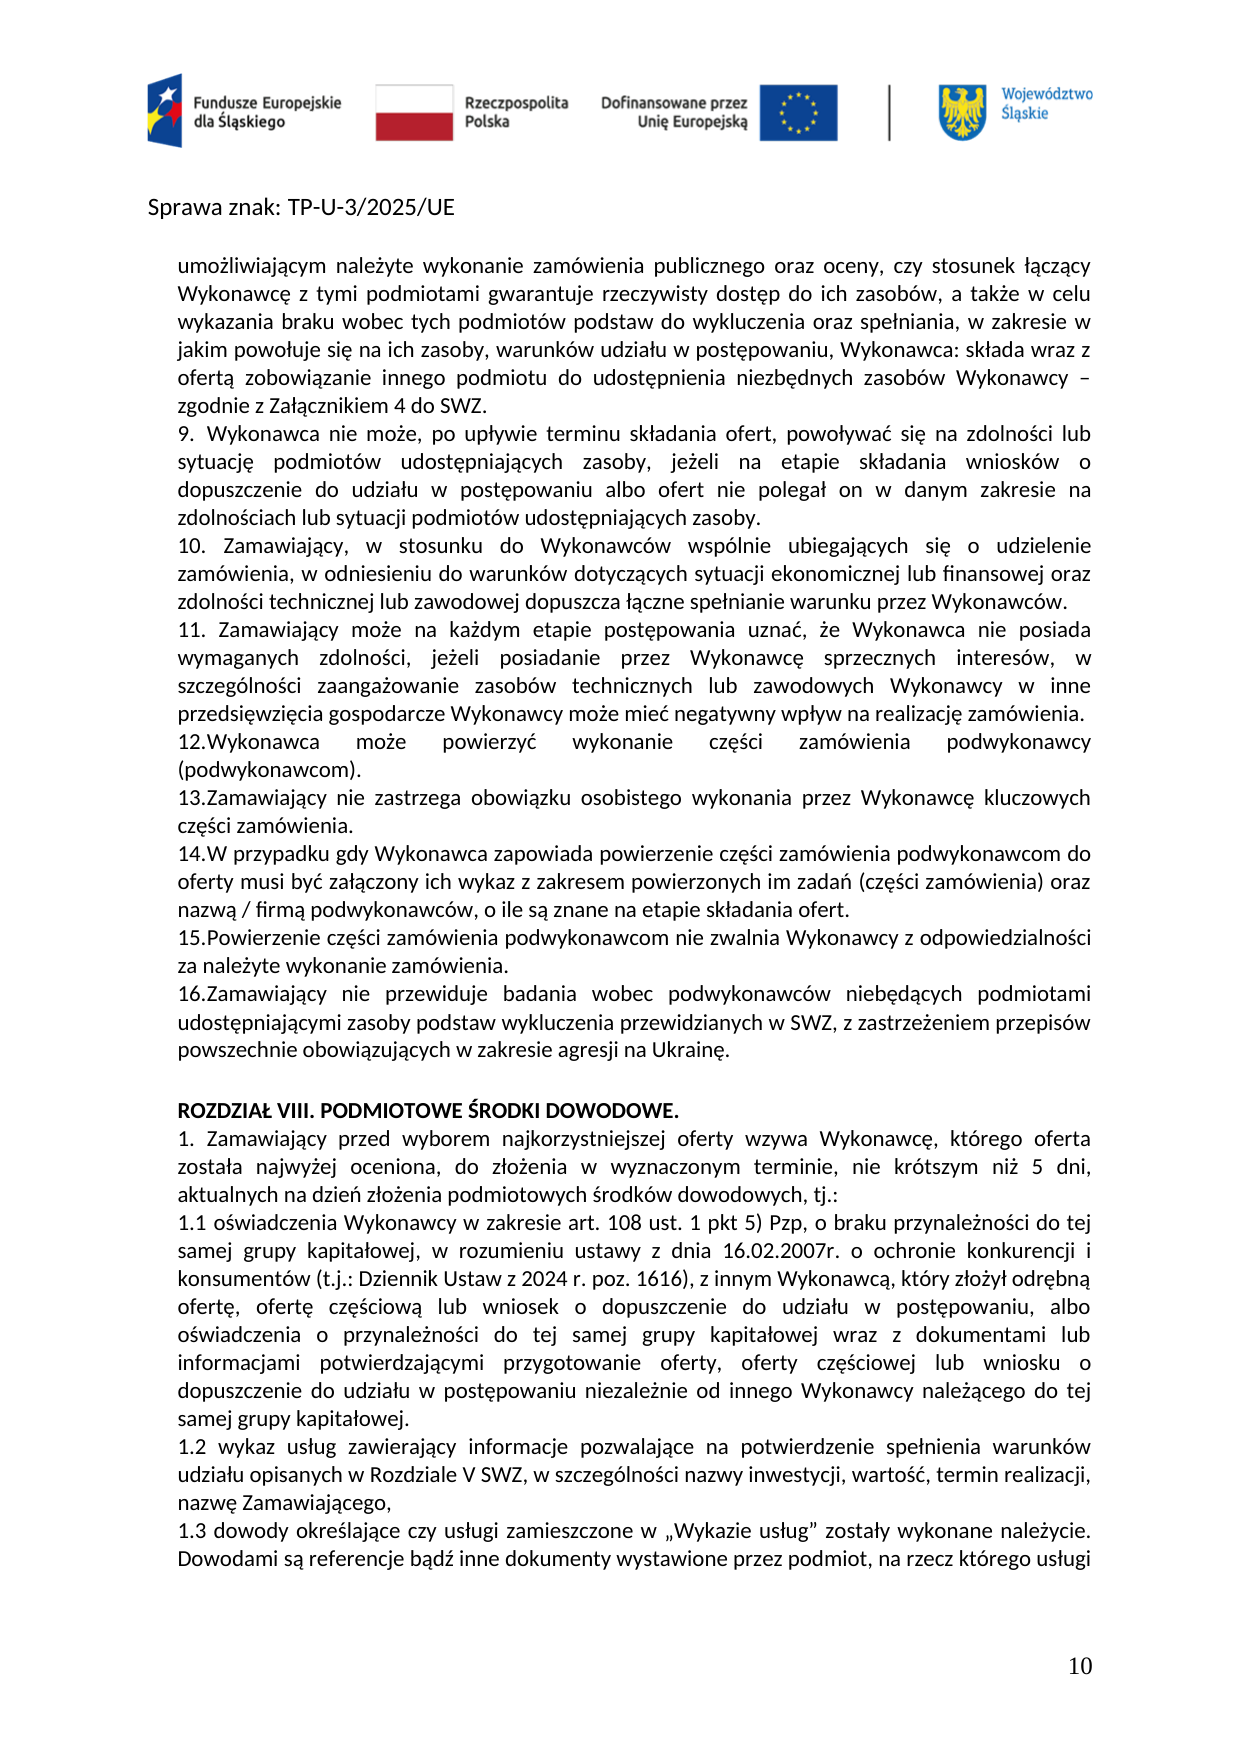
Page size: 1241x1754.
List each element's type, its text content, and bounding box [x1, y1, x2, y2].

text 12. Wykonawca może powierzyć wykonanie części zamówienia podwykonawcy (podwykonawcom). [177, 727, 1093, 783]
text 10. Zamawiający, w stosunku do Wykonawców wspólnie ubiegających się o udzielenie zamówienia, w odniesieniu do warunków dotyczących sytuacji ekonomicznej lub finansowej oraz zdolności technicznej lub zawodowej dopuszcza łączne spełnianie warunku przez Wykonawców. [177, 531, 1093, 615]
text 1. Zamawiający przed wyborem najkorzystniejszej oferty wzywa Wykonawcę, którego oferta została najwyżej oceniona, do złożenia w wyznaczonym terminie, nie krótszym niż 5 dni, aktualnych na dzień złożenia podmiotowych środków dowodowych, tj.: [177, 1124, 1093, 1208]
text 1.2 wykaz usług zawierający informacje pozwalające na potwierdzenie spełnienia warunków udziału opisanych w Rozdziale V SWZ, w szczególności nazwy inwestycji, wartość, termin realizacji, nazwę Zamawiającego, [177, 1432, 1093, 1516]
picture [147, 73, 1093, 148]
text 14. W przypadku gdy Wykonawca zapowiada powierzenie części zamówienia podwykonawcom do oferty musi być załączony ich wykaz z zakresem powierzonych im zadań (części zamówienia) oraz nazwą / firmą podwykonawców, o ile są znane na etapie składania ofert. [177, 839, 1093, 923]
text 13. Zamawiający nie zastrzega obowiązku osobistego wykonania przez Wykonawcę kluczowych części zamówienia. [177, 783, 1093, 839]
text 9. Wykonawca nie może, po upływie terminu składania ofert, powoływać się na zdolności lub sytuację podmiotów udostępniających zasoby, jeżeli na etapie składania wniosków o dopuszczenie do udziału w postępowaniu albo ofert nie polegał on w danym zakresie na zdolnościach lub sytuacji podmiotów udostępniających zasoby. [177, 419, 1093, 531]
text 16. Zamawiający nie przewiduje badania wobec podwykonawców niebędących podmiotami udostępniającymi zasoby podstaw wykluczenia przewidzianych w SWZ, z zastrzeżeniem przepisów powszechnie obowiązujących w zakresie agresji na Ukrainę. [177, 979, 1093, 1064]
text 11. Zamawiający może na każdym etapie postępowania uznać, że Wykonawca nie posiada wymaganych zdolności, jeżeli posiadanie przez Wykonawcę sprzecznych interesów, w szczególności zaangażowanie zasobów technicznych lub zawodowych Wykonawcy w inne przedsięwzięcia gospodarcze Wykonawcy może mieć negatywny wpływ na realizację zamówienia. [177, 615, 1093, 727]
text 15. Powierzenie części zamówienia podwykonawcom nie zwalnia Wykonawcy z odpowiedzialności za należyte wykonanie zamówienia. [177, 923, 1093, 979]
text 1.1 oświadczenia Wykonawcy w zakresie art. 108 ust. 1 pkt 5) Pzp, o braku przynależności do tej samej grupy kapitałowej, w rozumieniu ustawy z dnia 16.02.2007r. o ochronie konkurencji i konsumentów (t.j.: Dziennik Ustaw z 2024 r. poz. 1616), z innym Wykonawcą, który złożył odrębną ofertę, ofertę częściową lub wniosek o dopuszczenie do udziału w postępowaniu, albo oświadczenia o przynależności do tej samej grupy kapitałowej wraz z dokumentami lub informacjami potwierdzającymi przygotowanie oferty, oferty częściowej lub wniosku o dopuszczenie do udziału w postępowaniu niezależnie od innego Wykonawcy należącego do tej samej grupy kapitałowej. [177, 1208, 1093, 1432]
text ROZDZIAŁ VIII. PODMIOTOWE ŚRODKI DOWODOWE. [177, 1096, 1093, 1124]
